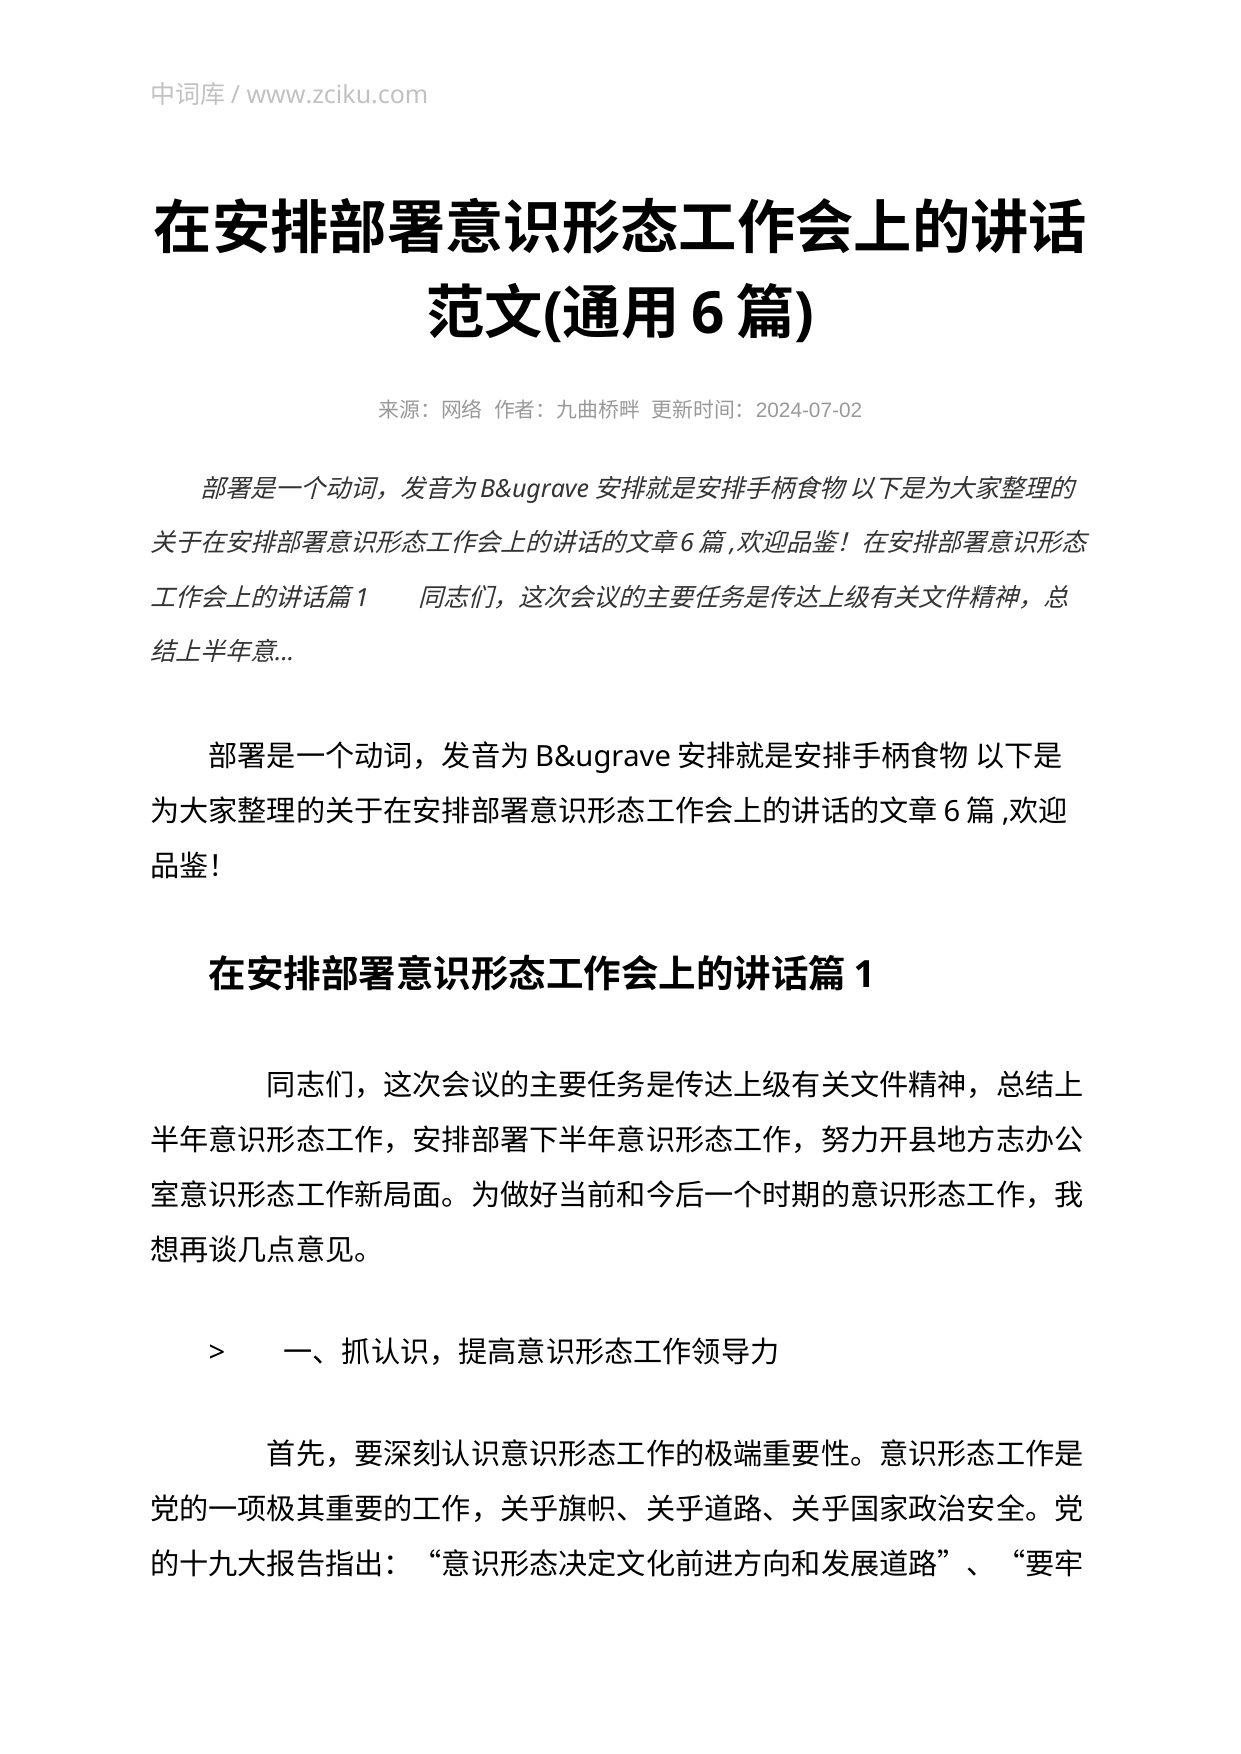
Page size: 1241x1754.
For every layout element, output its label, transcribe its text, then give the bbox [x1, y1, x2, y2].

text 来源：网络 作者：九曲桥畔 更新时间：2024-07-02 [150, 397, 1090, 421]
text 同志们，这次会议的主要任务是传达上级有关文件精神，总结上半年意识形态工作，安排部署下半年意识形态工作，努力开县地方志办公室意识形态工作新局面。为做好当前和今后一个时期的意识形态工作，我想再谈几点意见。 [150, 1062, 1090, 1269]
text 部署是一个动词，发音为B&ugrave安排就是安排手柄食物 以下是为大家整理的关于在安排部署意识形态工作会上的讲话的文章6篇 ,欢迎品鉴！ [150, 733, 1090, 885]
text 在安排部署意识形态工作会上的讲话篇1 [150, 944, 1090, 999]
text 部署是一个动词，发音为B&ugrave安排就是安排手柄食物 以下是为大家整理的关于在安排部署意识形态工作会上的讲话的文章6篇 ,欢迎品鉴！在安排部署意识形态工作会上的讲话篇1 同志们，这次会议的主要任务是传达上级有关文件精神，总结上半年意... [150, 468, 1090, 668]
text > 一、抓认识，提高意识形态工作领导力 [150, 1328, 1090, 1371]
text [150, 1430, 1090, 1582]
subtitle 在安排部署意识形态工作会上的讲话范文(通用6篇) [150, 181, 1090, 351]
